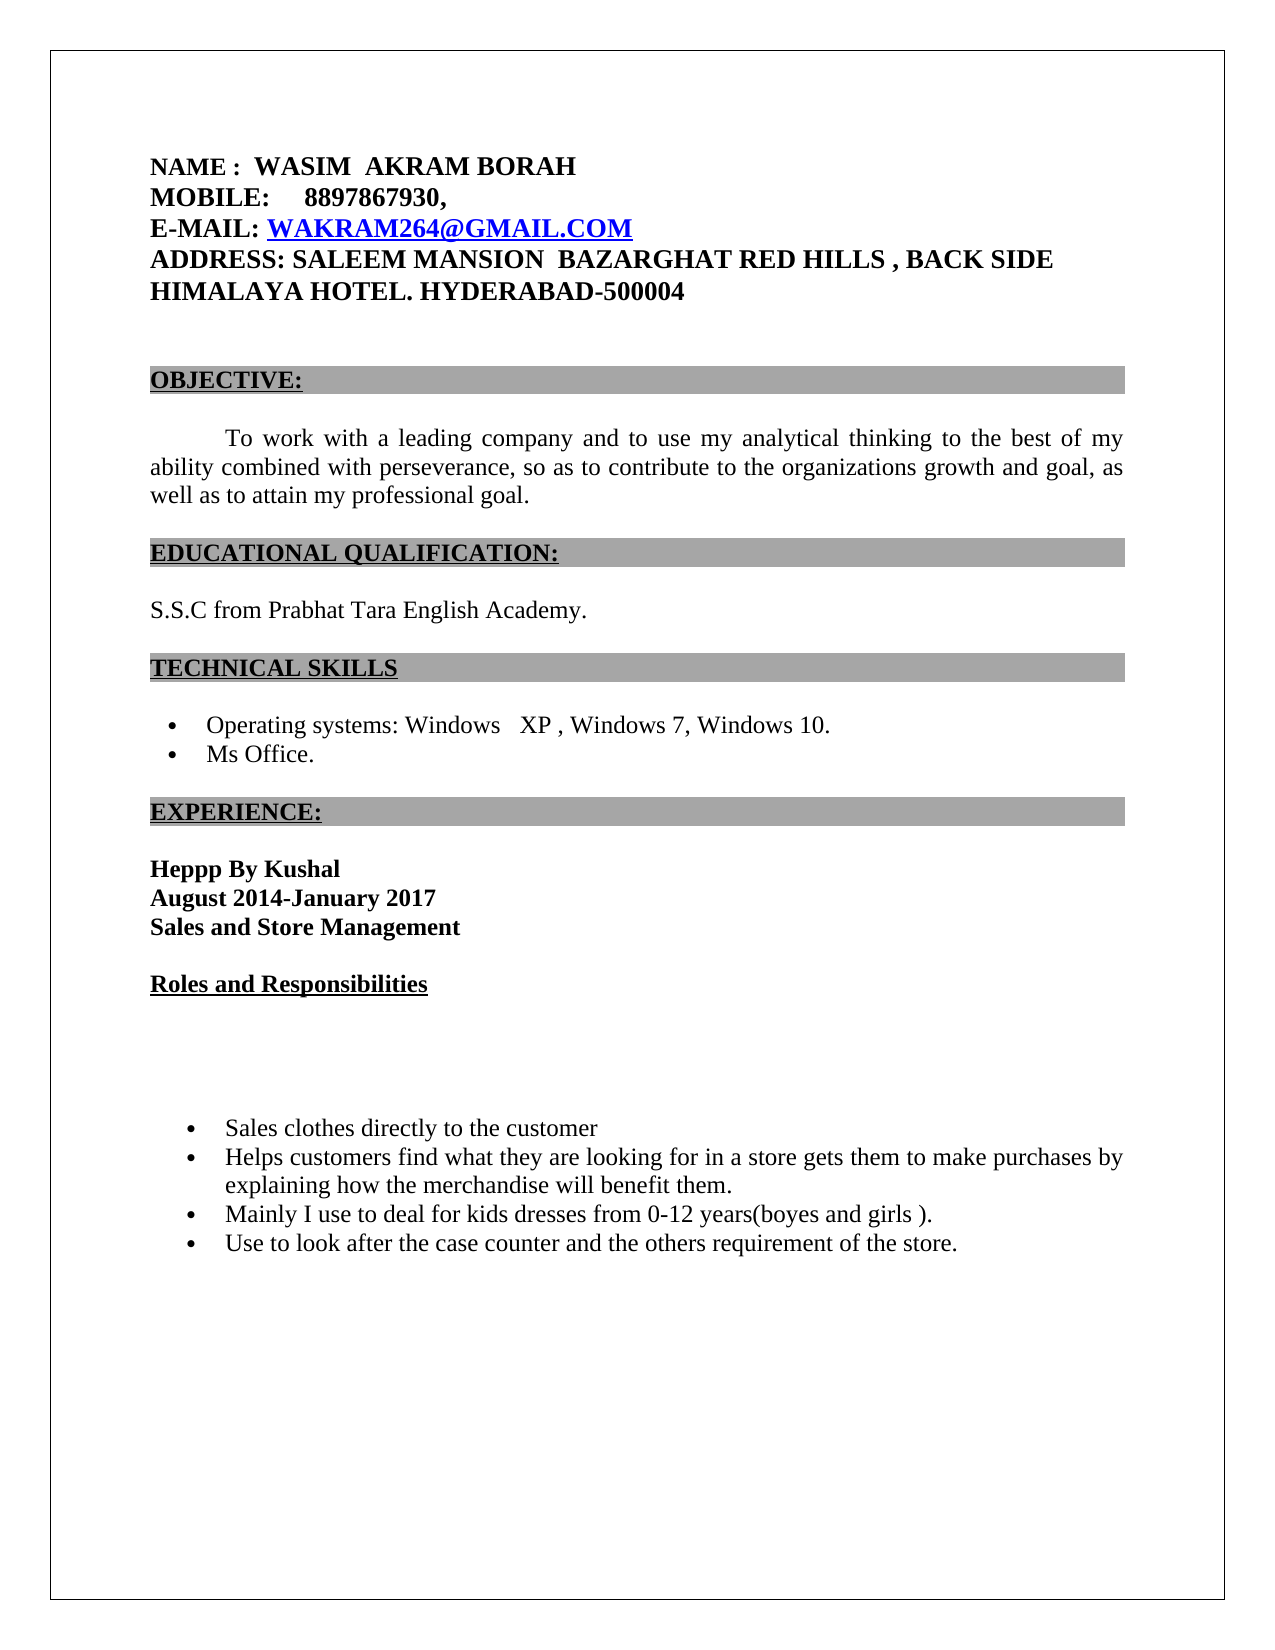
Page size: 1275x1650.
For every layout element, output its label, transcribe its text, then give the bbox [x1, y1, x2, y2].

text Mobile: 8897867930, [150, 181, 1125, 212]
list Operating systems: Windows XP , Windows 7, Windows 10. [169, 711, 1125, 739]
list Use to look after the case counter and the others requirement of the store. [187, 1228, 1125, 1257]
text S.S.C from Prabhat Tara English Academy. [150, 596, 1125, 624]
text EXPERIENCE: [150, 797, 1125, 826]
text Heppp By Kushal [150, 854, 1125, 883]
text August 2014-January 2017 [150, 883, 1125, 912]
text TECHNICAL SKILLS [150, 653, 1125, 682]
text To work with a leading company and to use my analytical thinking to the best of my ability combined with perseverance, so as to contribute to the organizations growth and goal, as well as to attain my professional goal. [150, 423, 1125, 509]
text EDUCATIONAL QUALIFICATION: [150, 538, 1125, 567]
text Roles and Responsibilities [150, 969, 1125, 998]
list Ms Office. [169, 739, 1125, 768]
text NAME : Wasim akram borah [150, 150, 1125, 181]
list Mainly I use to deal for kids dresses from 0-12 years(boyes and girls ). [187, 1199, 1125, 1228]
list Sales clothes directly to the customer [187, 1113, 1125, 1142]
text ADDRESS: Saleem Mansion Bazarghat Red hills , Back side Himalaya hotel. Hyderabad-500004 [150, 243, 1125, 306]
text E-mail: wakram264@gmail.com [150, 212, 1125, 243]
list Helps customers find what they are looking for in a store gets them to make purchases by explaining how the merchandise will benefit them. [187, 1142, 1125, 1199]
text OBJECTIVE: [150, 366, 1125, 394]
text Sales and Store Management [150, 912, 1125, 941]
